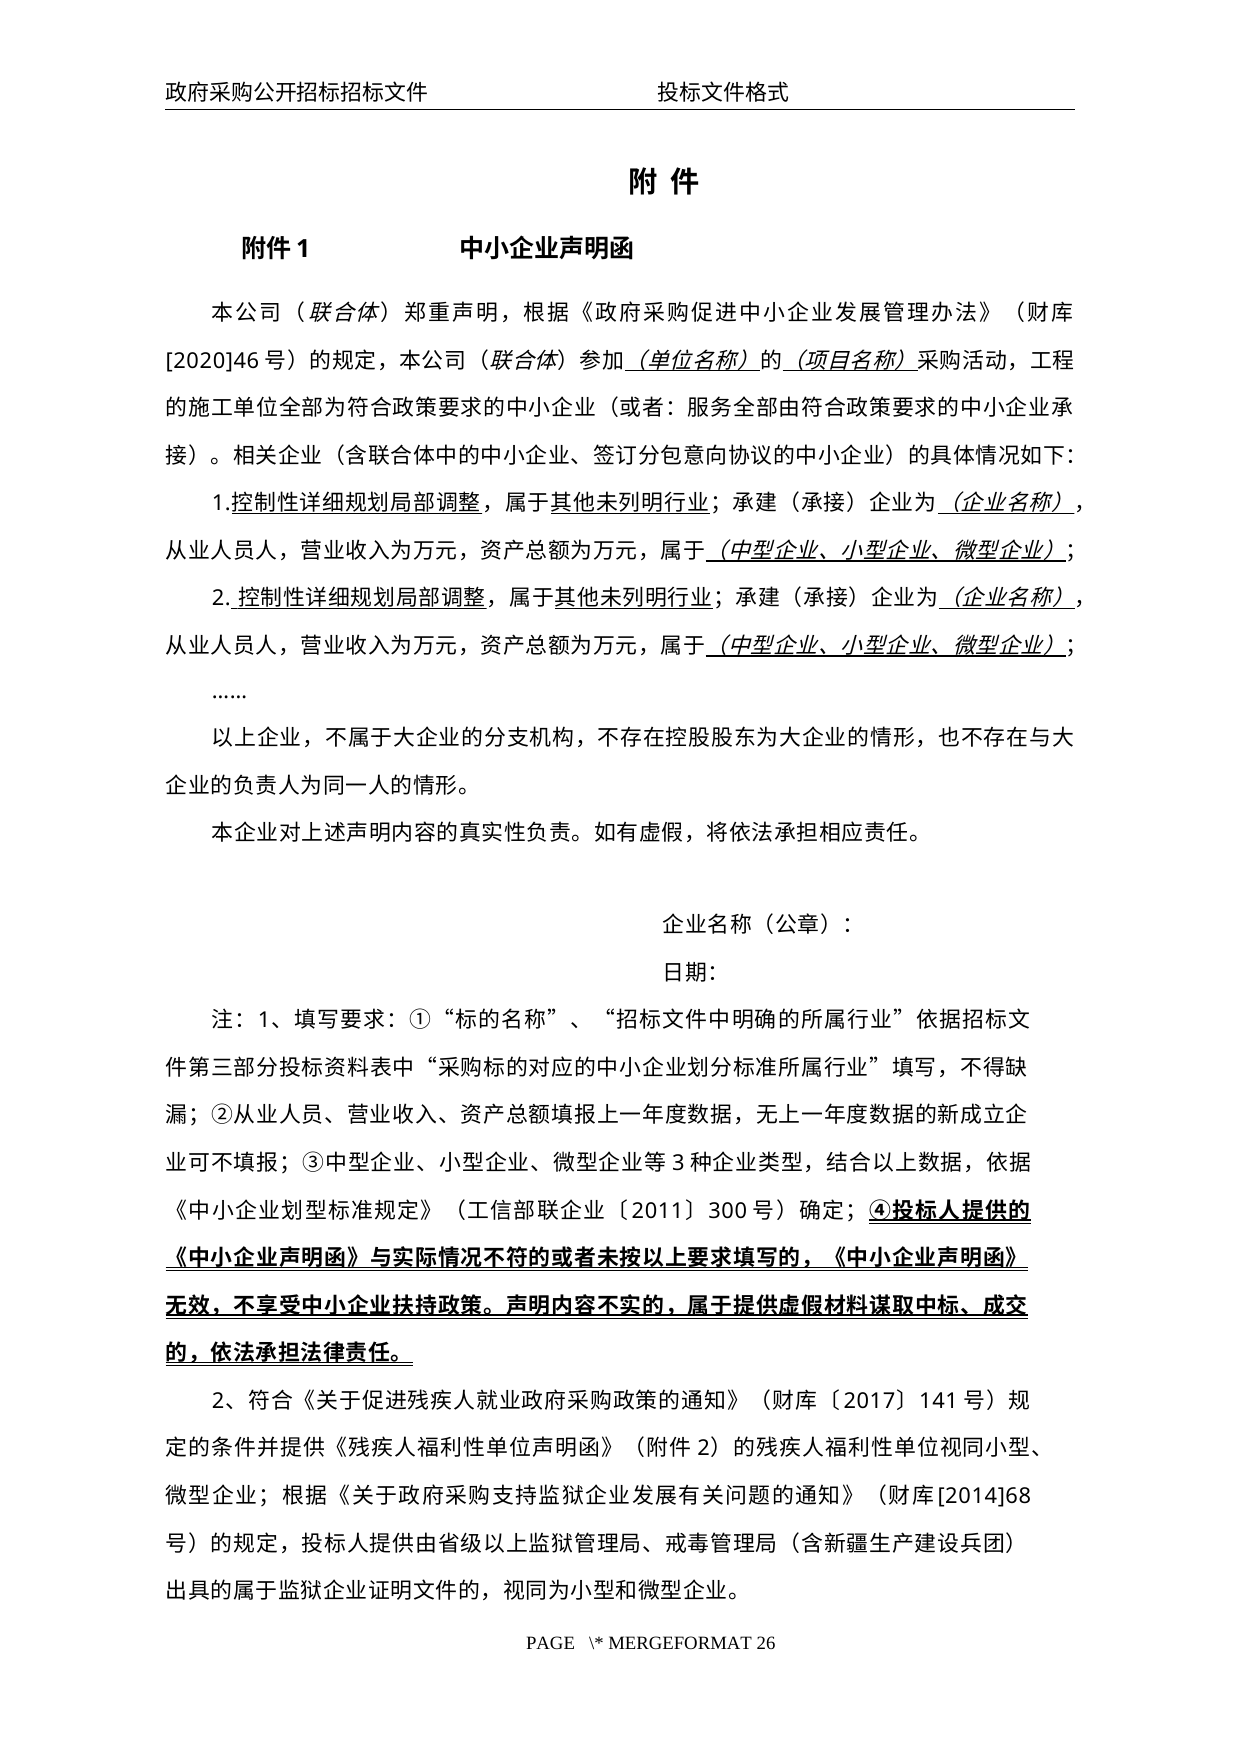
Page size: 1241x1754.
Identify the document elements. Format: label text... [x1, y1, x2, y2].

text 本企业对上述声明内容的真实性负责。如有虚假，将依法承担相应责任。 [165, 815, 1075, 847]
text 2、符合《关于促进残疾人就业政府采购政策的通知》（财库〔2017〕141号）规定的条件并提供《残疾人福利性单位声明函》（附件2）的残疾人福利性单位视同小型、微型企业；根据《关于政府采购支持监狱企业发展有关问题的通知》（财库[2014]68号）的规定，投标人提供由省级以上监狱管理局、戒毒管理局（含新疆生产建设兵团）出具的属于监狱企业证明文件的，视同为小型和微型企业。 [165, 1383, 1031, 1605]
text …… [165, 676, 1075, 705]
subtitle 附件1 中小企业声明函 [165, 226, 1075, 265]
text 本公司（联合体）郑重声明，根据《政府采购促进中小企业发展管理办法》（财库[2020]46号）的规定，本公司（联合体）参加（单位名称）的（项目名称）采购活动，工程的施工单位全部为符合政策要求的中小企业（或者：服务全部由符合政策要求的中小企业承接）。相关企业（含联合体中的中小企业、签订分包意向协议的中小企业）的具体情况如下： [165, 295, 1075, 469]
text 以上企业，不属于大企业的分支机构，不存在控股股东为大企业的情形，也不存在与大企业的负责人为同一人的情形。 [165, 720, 1075, 799]
text 日期： [165, 955, 1081, 987]
subtitle 附 件 [165, 161, 1075, 201]
text 注：1、填写要求：①“标的名称”、“招标文件中明确的所属行业”依据招标文件第三部分投标资料表中“采购标的对应的中小企业划分标准所属行业”填写，不得缺漏；②从业人员、营业收入、资产总额填报上一年度数据，无上一年度数据的新成立企业可不填报；③中型企业、小型企业、微型企业等3种企业类型，结合以上数据，依据《中小企业划型标准规定》（工信部联企业〔2011〕300号）确定；④投标人提供的《中小企业声明函》与实际情况不符的或者未按以上要求填写的，《中小企业声明函》无效，不享受中小企业扶持政策。声明内容不实的，属于提供虚假材料谋取中标、成交的，依法承担法律责任。 [165, 1002, 1031, 1367]
text 企业名称（公章）： [165, 907, 1081, 939]
text 2. 控制性详细规划局部调整，属于其他未列明行业；承建（承接）企业为（企业名称），从业人员人，营业收入为万元，资产总额为万元，属于（中型企业、小型企业、微型企业）； [165, 580, 1075, 660]
text 1.控制性详细规划局部调整，属于其他未列明行业；承建（承接）企业为（企业名称），从业人员人，营业收入为万元，资产总额为万元，属于（中型企业、小型企业、微型企业）； [165, 485, 1075, 564]
